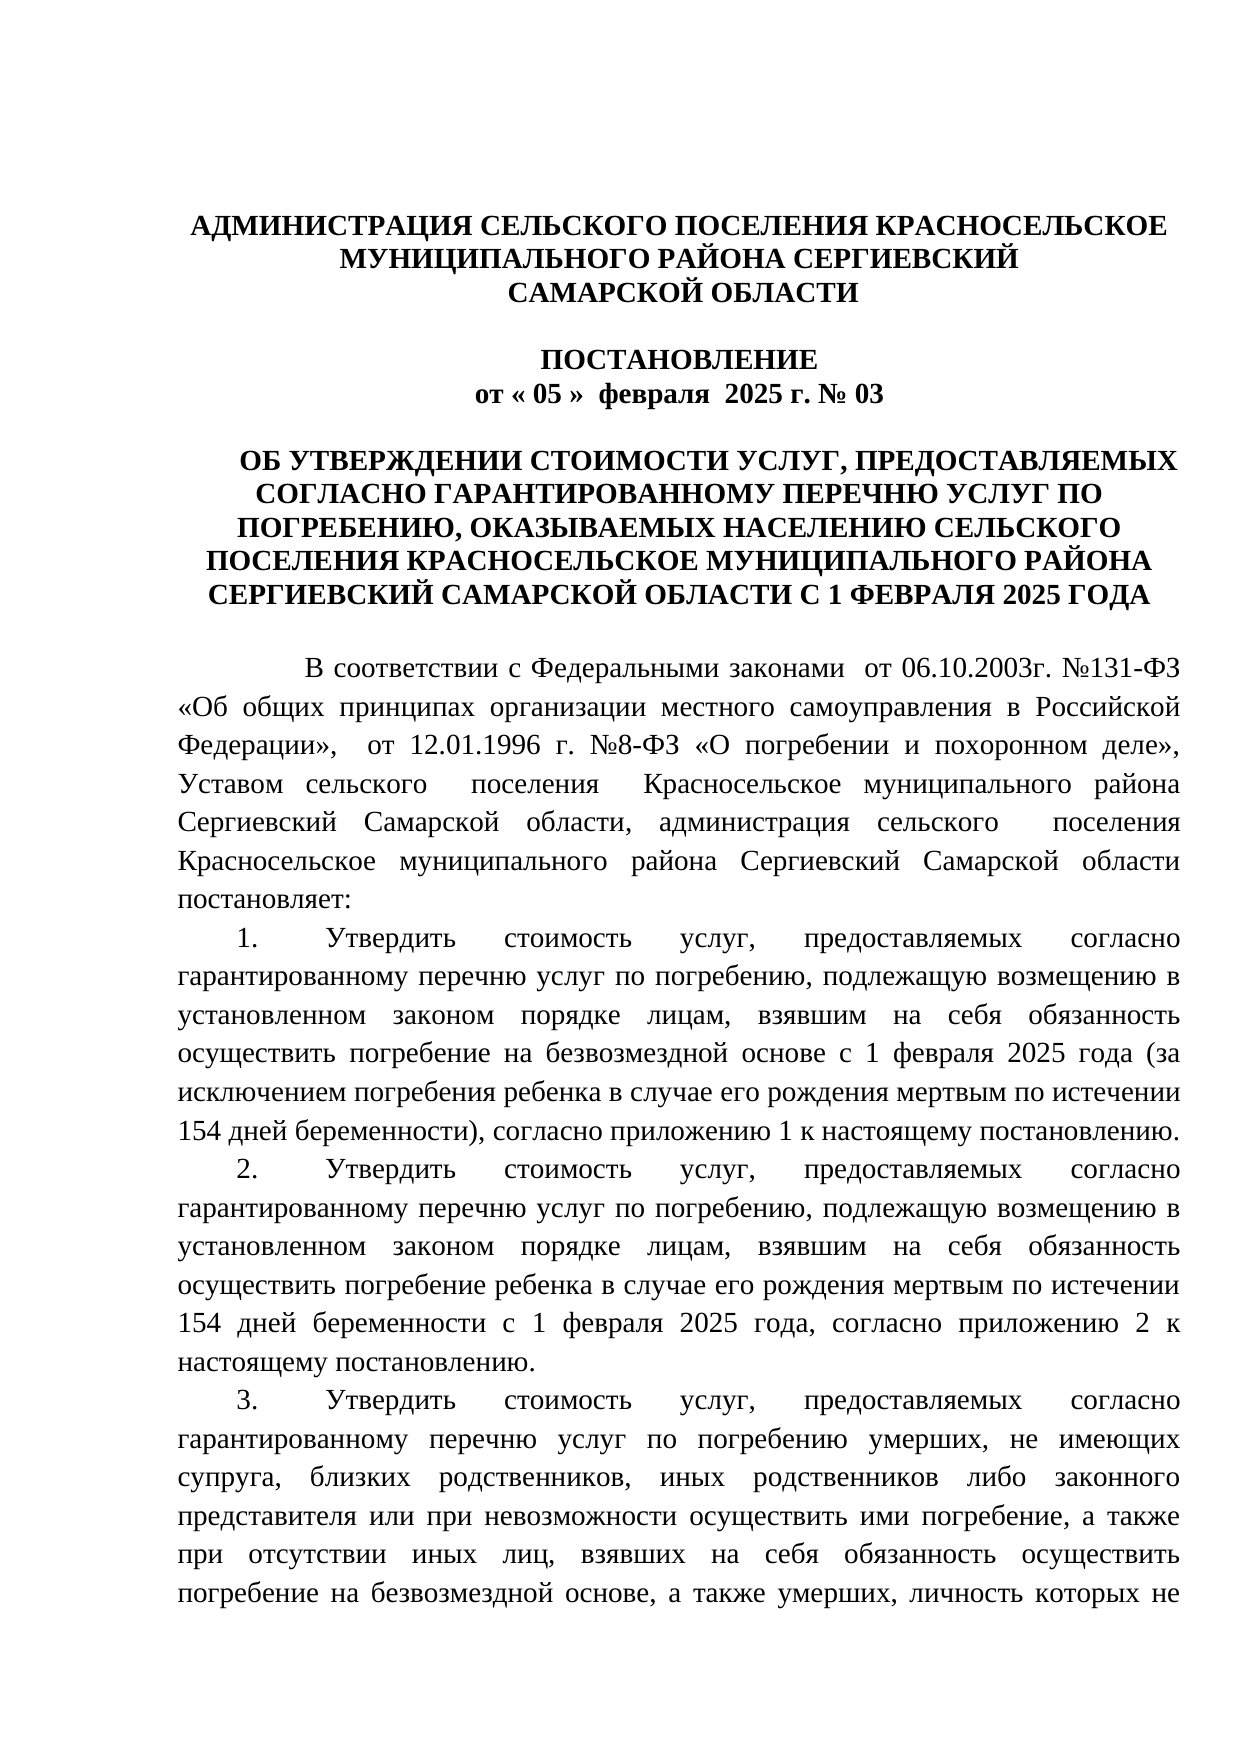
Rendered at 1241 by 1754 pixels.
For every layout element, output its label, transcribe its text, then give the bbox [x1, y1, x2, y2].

table_header АДМИНИСТРАЦИЯ СЕЛЬСКОГО ПОСЕЛЕНИЯ КРАСНОСЕЛЬСКОЕ МУНИЦИПАЛЬНОГО РАЙОНА СЕРГИЕВСКИЙ САМАРСКОЙ ОБЛАСТИ ПОСТАНОВЛЕНИЕ от « 05 » февраля 2025 г. № 03 ОБ УТВЕРЖДЕНИИ СТОИМОСТИ УСЛУГ, ПРЕДОСТАВЛЯЕМЫХ СОГЛАСНО ГАРАНТИРОВАННОМУ ПЕРЕЧНЮ УСЛУГ ПО ПОГРЕБЕНИЮ, ОКАЗЫВАЕМЫХ НАСЕЛЕНИЮ СЕЛЬСКОГО ПОСЕЛЕНИЯ КРАСНОСЕЛЬСКОЕ МУНИЦИПАЛЬНОГО РАЙОНА СЕРГИЕВСКИЙ САМАРСКОЙ ОБЛАСТИ С 1 ФЕВРАЛЯ 2025 ГОДА [167, 208, 1192, 611]
text В соответствии с Федеральными законами от 06.10.2003г. №131-ФЗ «Об общих принципах организации местного самоуправления в Российской Федерации», от 12.01.1996 г. №8-ФЗ «О погребении и похоронном деле», Уставом сельского поселения Красносельское муниципального района Сергиевский Самарской области, администрация сельского поселения Красносельское муниципального района Сергиевский Самарской области постановляет: [177, 650, 1181, 915]
list Утвердить стоимость услуг, предоставляемых согласно гарантированному перечню услуг по погребению, подлежащую возмещению в установленном законом порядке лицам, взявшим на себя обязанность осуществить погребение на безвозмездной основе с 1 февраля 2025 года (за исключением погребения ребенка в случае его рождения мертвым по истечении 154 дней беременности), согласно приложению 1 к настоящему постановлению. [177, 920, 1181, 1146]
list Утвердить стоимость услуг, предоставляемых согласно гарантированному перечню услуг по погребению, подлежащую возмещению в установленном законом порядке лицам, взявшим на себя обязанность осуществить погребение ребенка в случае его рождения мертвым по истечении 154 дней беременности с 1 февраля 2025 года, согласно приложению 2 к настоящему постановлению. [177, 1151, 1181, 1377]
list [177, 1382, 1181, 1609]
